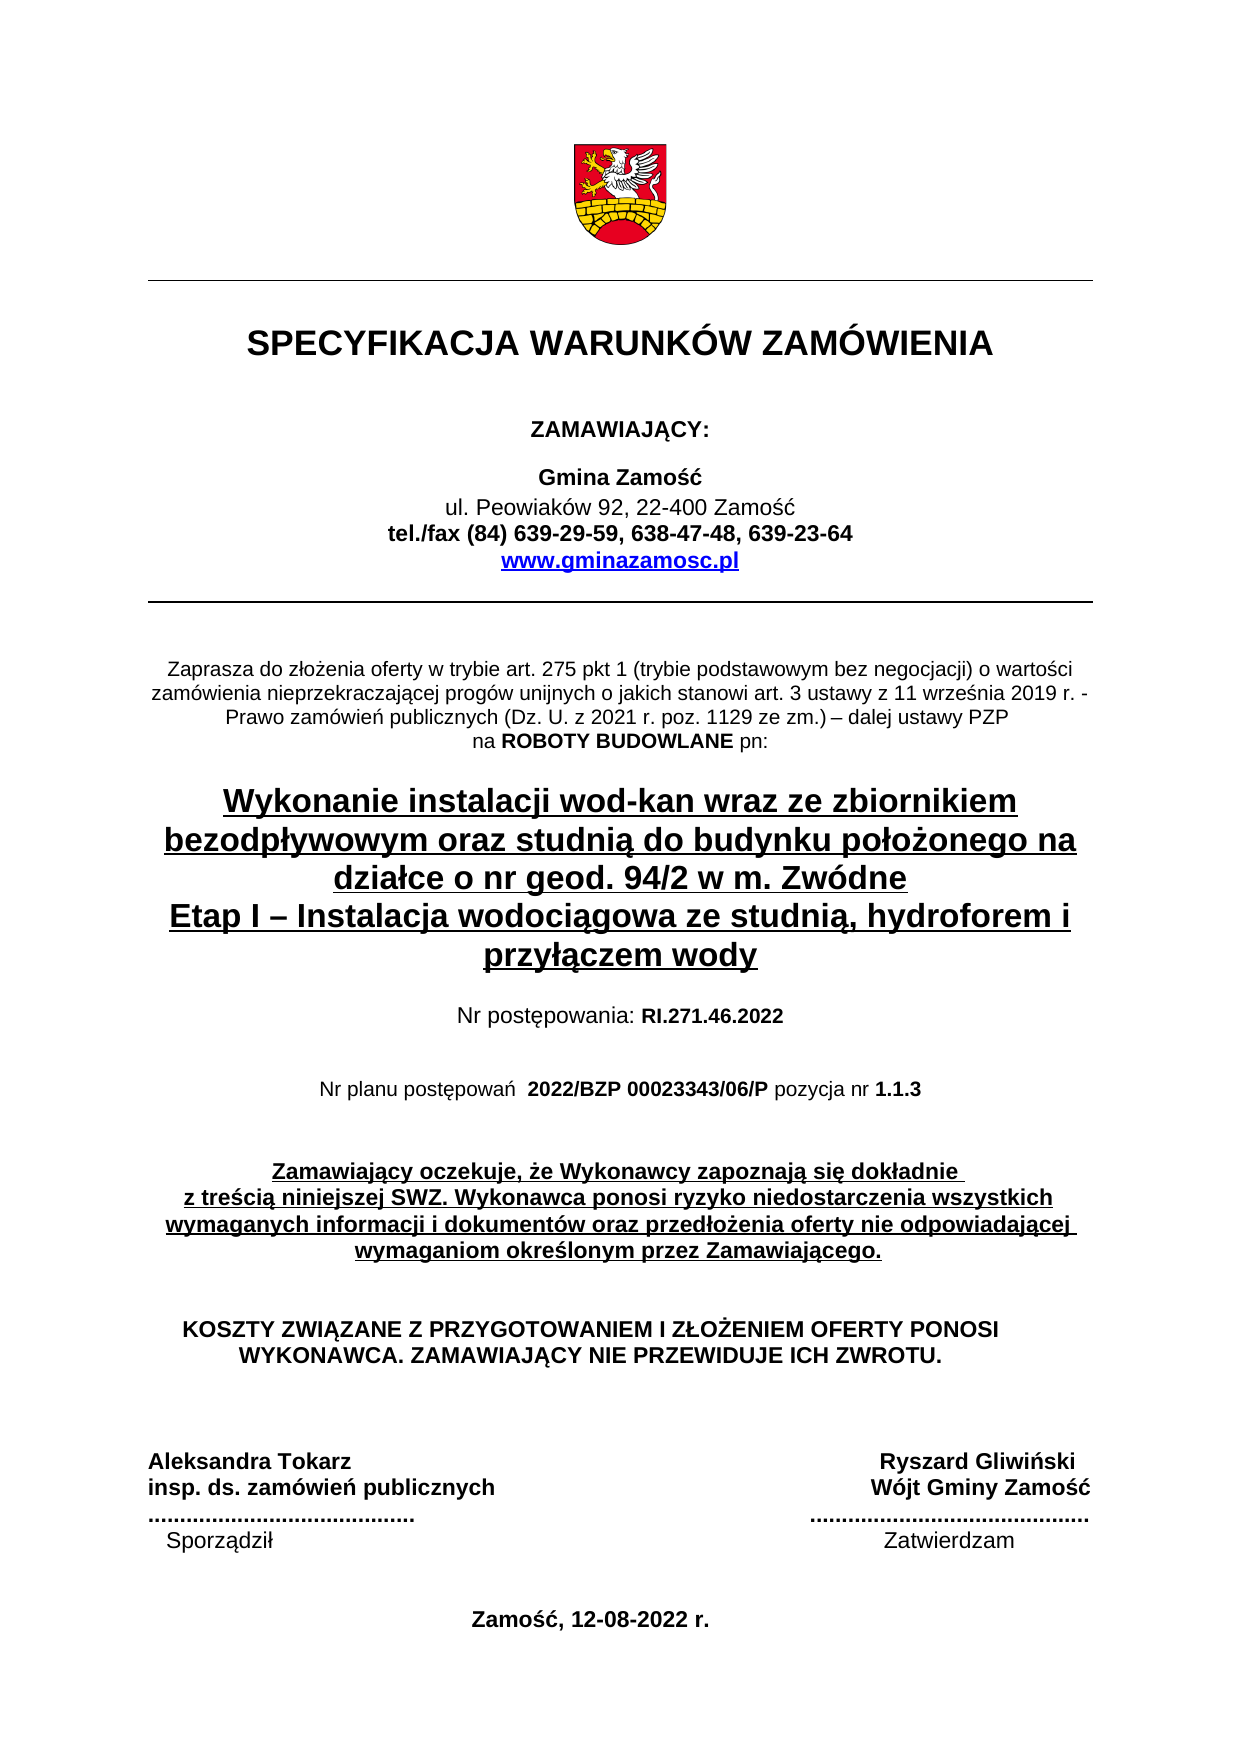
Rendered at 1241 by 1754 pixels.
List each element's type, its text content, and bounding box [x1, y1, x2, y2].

picture [574, 144, 667, 245]
text wymaganiom określonym przez Zamawiającego. [148, 1237, 1088, 1263]
text ul. Peowiaków 92, 22-400 Zamość [148, 494, 1093, 520]
text insp. ds. zamówień publicznych Wójt Gminy Zamość [148, 1474, 1093, 1501]
text Etap I – Instalacja wodociągowa ze studnią, hydroforem i przyłączem wody [148, 897, 1093, 973]
text Zaprasza do złożenia oferty w trybie art. 275 pkt 1 (trybie podstawowym bez negocjacji) o wartości zamówienia nieprzekraczającej progów unijnych o jakich stanowi art. 3 ustawy z 11 września 2019 r. - Prawo zamówień publicznych (Dz. U. z 2021 r. poz. 1129 ze zm.) – dalej ustawy PZP na ROBOTY BUDOWLANE pn: [148, 657, 1093, 752]
text tel./fax (84) 639-29-59, 638-47-48, 639-23-64 [148, 520, 1093, 547]
text Nr planu postępowań 2022/BZP 00023343/06/P pozycja nr 1.1.3 [148, 1076, 1093, 1100]
text Wykonanie instalacji wod-kan wraz ze zbiornikiem bezodpływowym oraz studnią do budynku położonego na działce o nr geod. 94/2 w m. Zwódne [148, 752, 1093, 897]
text www.gminazamosc.pl [148, 547, 1093, 573]
subtitle Gmina Zamość [148, 464, 1093, 490]
text Aleksandra Tokarz Ryszard Gliwiński [148, 1448, 1093, 1474]
text ZAMAWIAJĄCY: [148, 416, 1093, 443]
text Sporządził Zatwierdzam [148, 1527, 1033, 1553]
text .......................................... ............................................ [148, 1501, 1093, 1527]
text SPECYFIKACJA WARUNKÓW ZAMÓWIENIA [148, 281, 1093, 363]
text KOSZTY ZWIĄZANE Z PRZYGOTOWANIEM I ZŁOŻENIEM OFERTY PONOSI WYKONAWCA. ZAMAWIAJĄCY NIE PRZEWIDUJE ICH ZWROTU. [148, 1316, 1033, 1369]
text Zamawiający oczekuje, że Wykonawcy zapoznają się dokładnie z treścią niniejszej SWZ. Wykonawca ponosi ryzyko niedostarczenia wszystkich wymaganych informacji i dokumentów oraz przedłożenia oferty nie odpowiadającej [148, 1100, 1088, 1237]
text Nr postępowania: RI.271.46.2022 [148, 1002, 1093, 1028]
text Zamość, 12-08-2022 r. [148, 1606, 1033, 1632]
